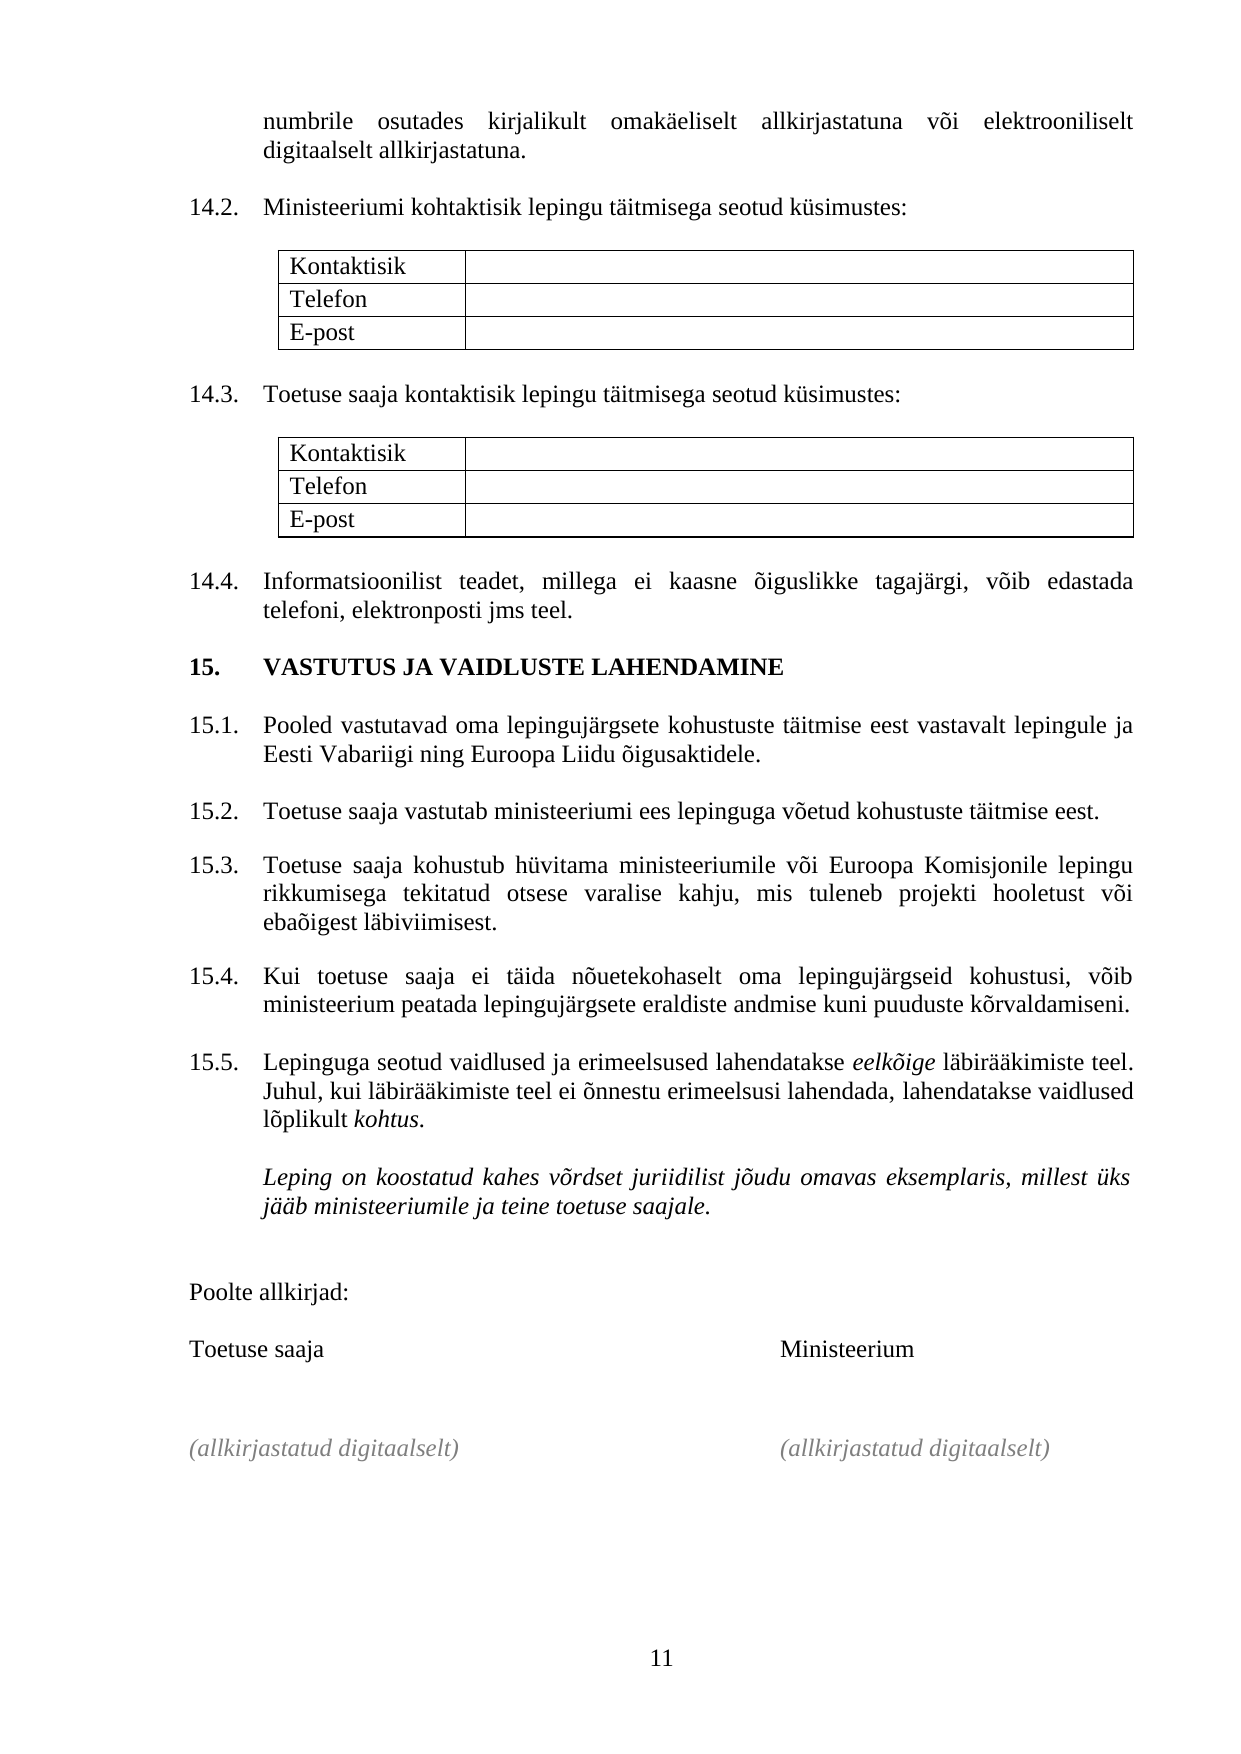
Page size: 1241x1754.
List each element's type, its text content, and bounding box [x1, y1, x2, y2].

table_cell E-post [279, 504, 465, 536]
table_cell [466, 471, 1133, 503]
list VASTUTUS JA VAIDLUSTE LAHENDAMINE [189, 652, 1134, 681]
list Toetuse saaja kontaktisik lepingu täitmisega seotud küsimustes: [189, 379, 1134, 408]
table_cell [466, 317, 1133, 349]
table_header Kontaktisik [279, 251, 465, 283]
text Poolte allkirjad: [189, 1277, 1134, 1306]
list Pooled vastutavad oma lepingujärgsete kohustuste täitmise eest vastavalt lepingule ja Eesti Vabariigi ning Euroopa Liidu õigusaktidele. [189, 710, 1134, 767]
table_cell [466, 284, 1133, 316]
table_header [466, 438, 1133, 470]
table_cell Telefon [279, 284, 465, 316]
text Leping on koostatud kahes võrdset juriidilist jõudu omavas eksemplaris, millest üks jääb ministeeriumile ja teine toetuse saajale. [263, 1162, 1134, 1219]
list Ministeeriumi kohtaktisik lepingu täitmisega seotud küsimustes: [189, 192, 1134, 221]
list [189, 106, 1134, 163]
list Toetuse saaja vastutab ministeeriumi ees lepinguga võetud kohustuste täitmise eest. [189, 796, 1134, 825]
table_cell [466, 504, 1133, 536]
table_header Kontaktisik [279, 438, 465, 470]
list Kui toetuse saaja ei täida nõuetekohaselt oma lepingujärgseid kohustusi, võib ministeerium peatada lepingujärgsete eraldiste andmise kuni puuduste kõrvaldamiseni. [189, 961, 1134, 1018]
list Toetuse saaja kohustub hüvitama ministeeriumile või Euroopa Komisjonile lepingu rikkumisega tekitatud otsese varalise kahju, mis tuleneb projekti hooletust või ebaõigest läbiviimisest. [189, 850, 1134, 936]
text (allkirjastatud digitaalselt) (allkirjastatud digitaalselt) [189, 1433, 1134, 1462]
table_header [466, 251, 1133, 283]
table_cell Telefon [279, 471, 465, 503]
table_cell E-post [279, 317, 465, 349]
list Lepinguga seotud vaidlused ja erimeelsused lahendatakse eelkõige läbirääkimiste teel. Juhul, kui läbirääkimiste teel ei õnnestu erimeelsusi lahendada, lahendatakse vaidlused lõplikult kohtus. [189, 1047, 1134, 1133]
list Informatsioonilist teadet, millega ei kaasne õiguslikke tagajärgi, võib edastada telefoni, elektronposti jms teel. [189, 566, 1134, 624]
text Toetuse saaja Ministeerium [189, 1334, 1134, 1363]
